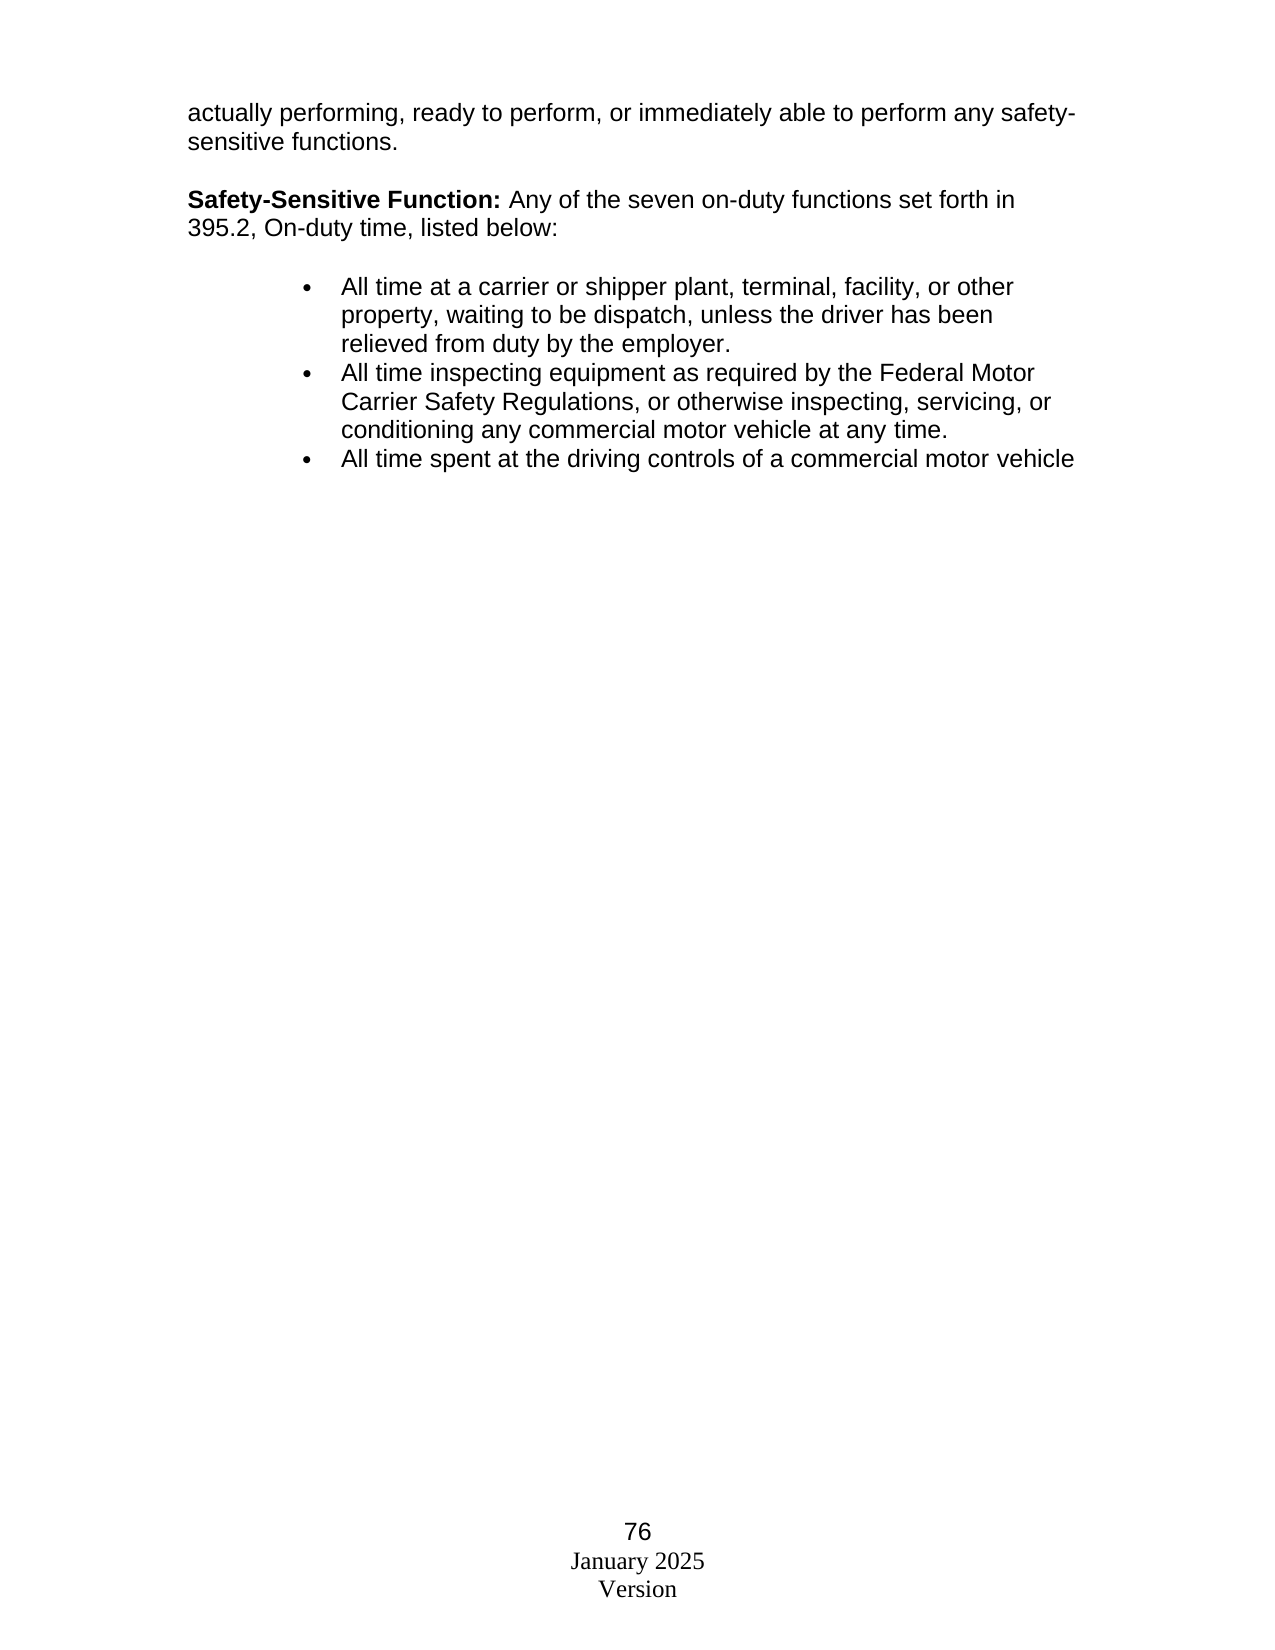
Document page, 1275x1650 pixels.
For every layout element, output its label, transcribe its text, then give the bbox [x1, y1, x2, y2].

list All time inspecting equipment as required by the Federal Motor Carrier Safety Regulations, or otherwise inspecting, servicing, or conditioning any commercial motor vehicle at any time. [303, 358, 1053, 444]
text Safety-Sensitive Function: Any of the seven on-duty functions set forth in 395.2, On-duty time, listed below: [187, 185, 1018, 242]
text Performing a Safety-Sensitive Function: Any period in which the driver is actually performing, ready to perform, or immediately able to perform any safety- sensitive functions. [187, 98, 1079, 155]
list All time at a carrier or shipper plant, terminal, facility, or other property, waiting to be dispatch, unless the driver has been relieved from duty by the employer. [303, 271, 1015, 358]
list All time spent at the driving controls of a commercial motor vehicle [303, 444, 1142, 473]
